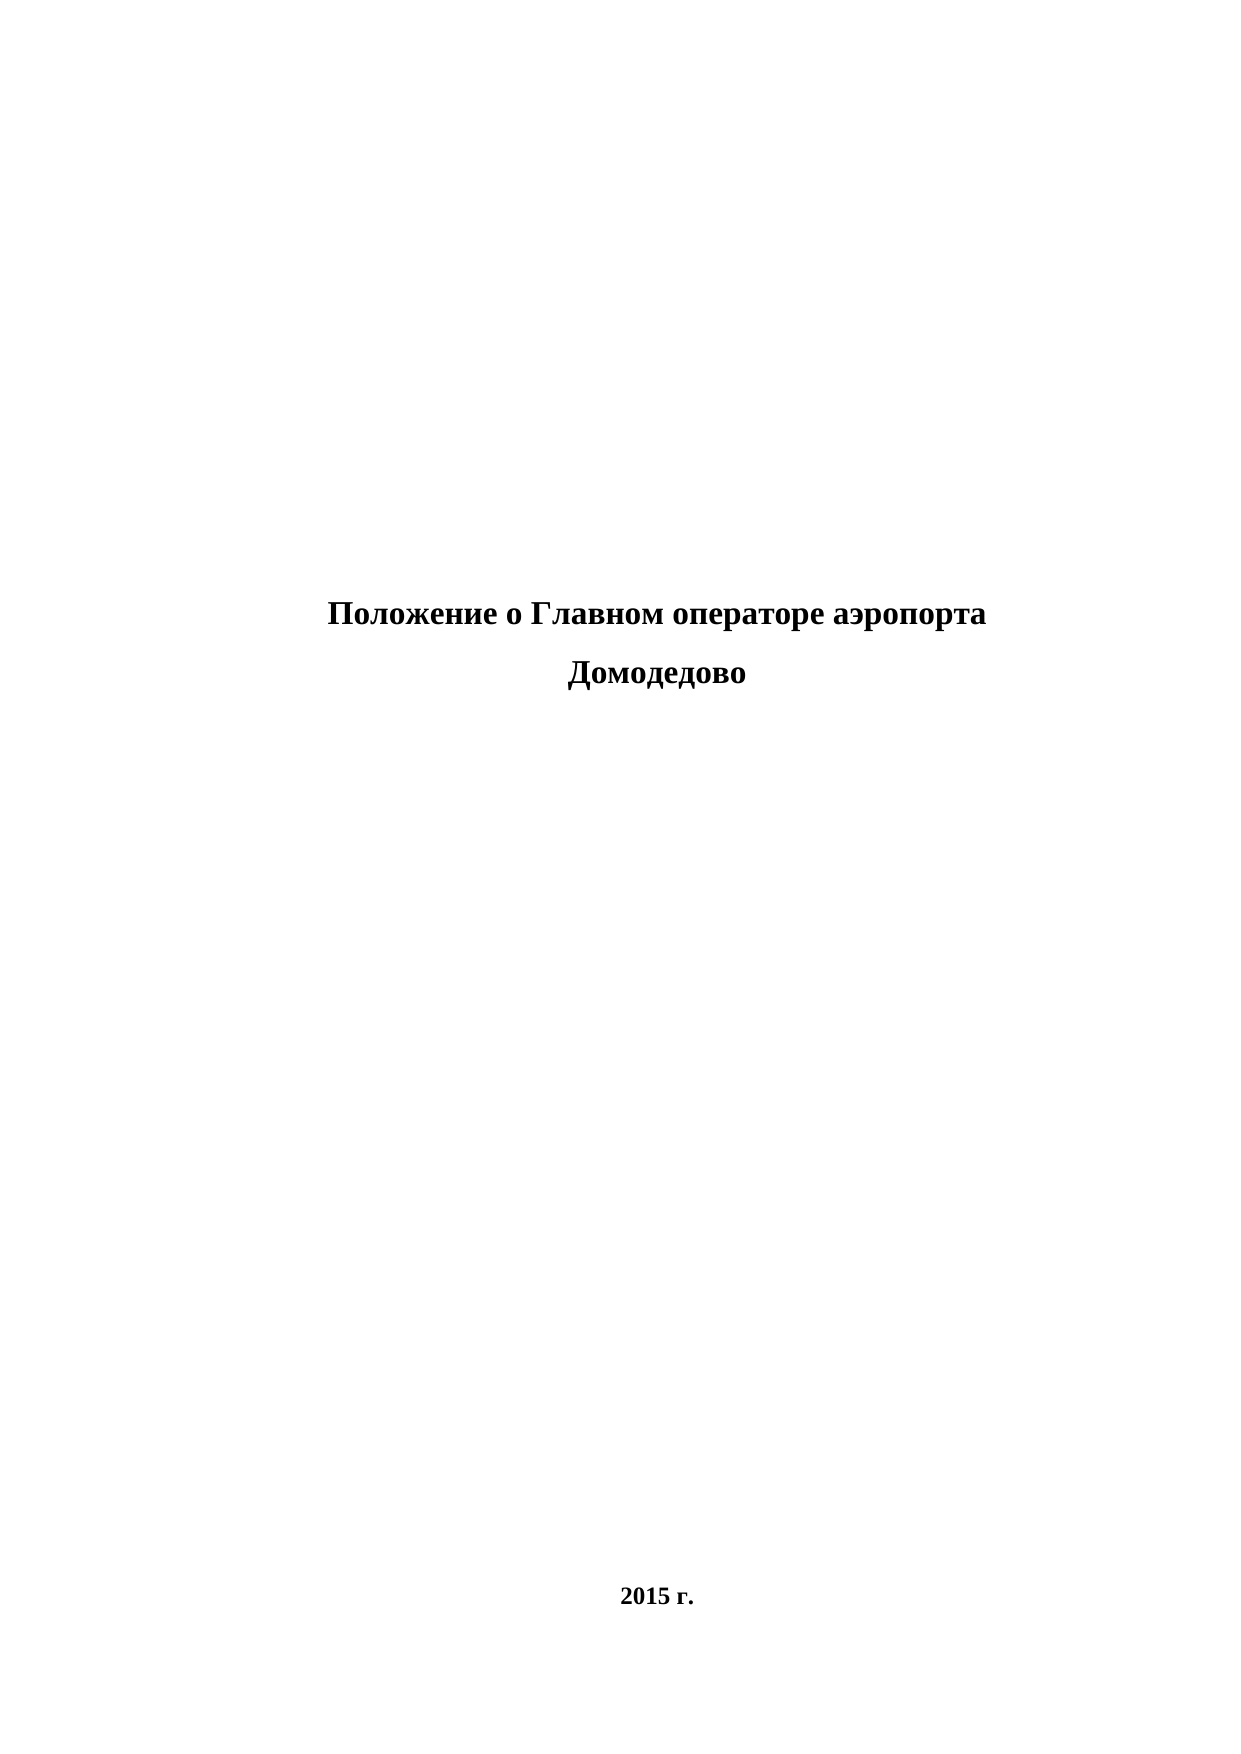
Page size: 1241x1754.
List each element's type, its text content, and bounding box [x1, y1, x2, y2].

text Домодедово [162, 653, 1152, 691]
text Положение о Главном операторе аэропорта [162, 594, 1152, 632]
text 2015 г. [162, 1581, 1152, 1609]
